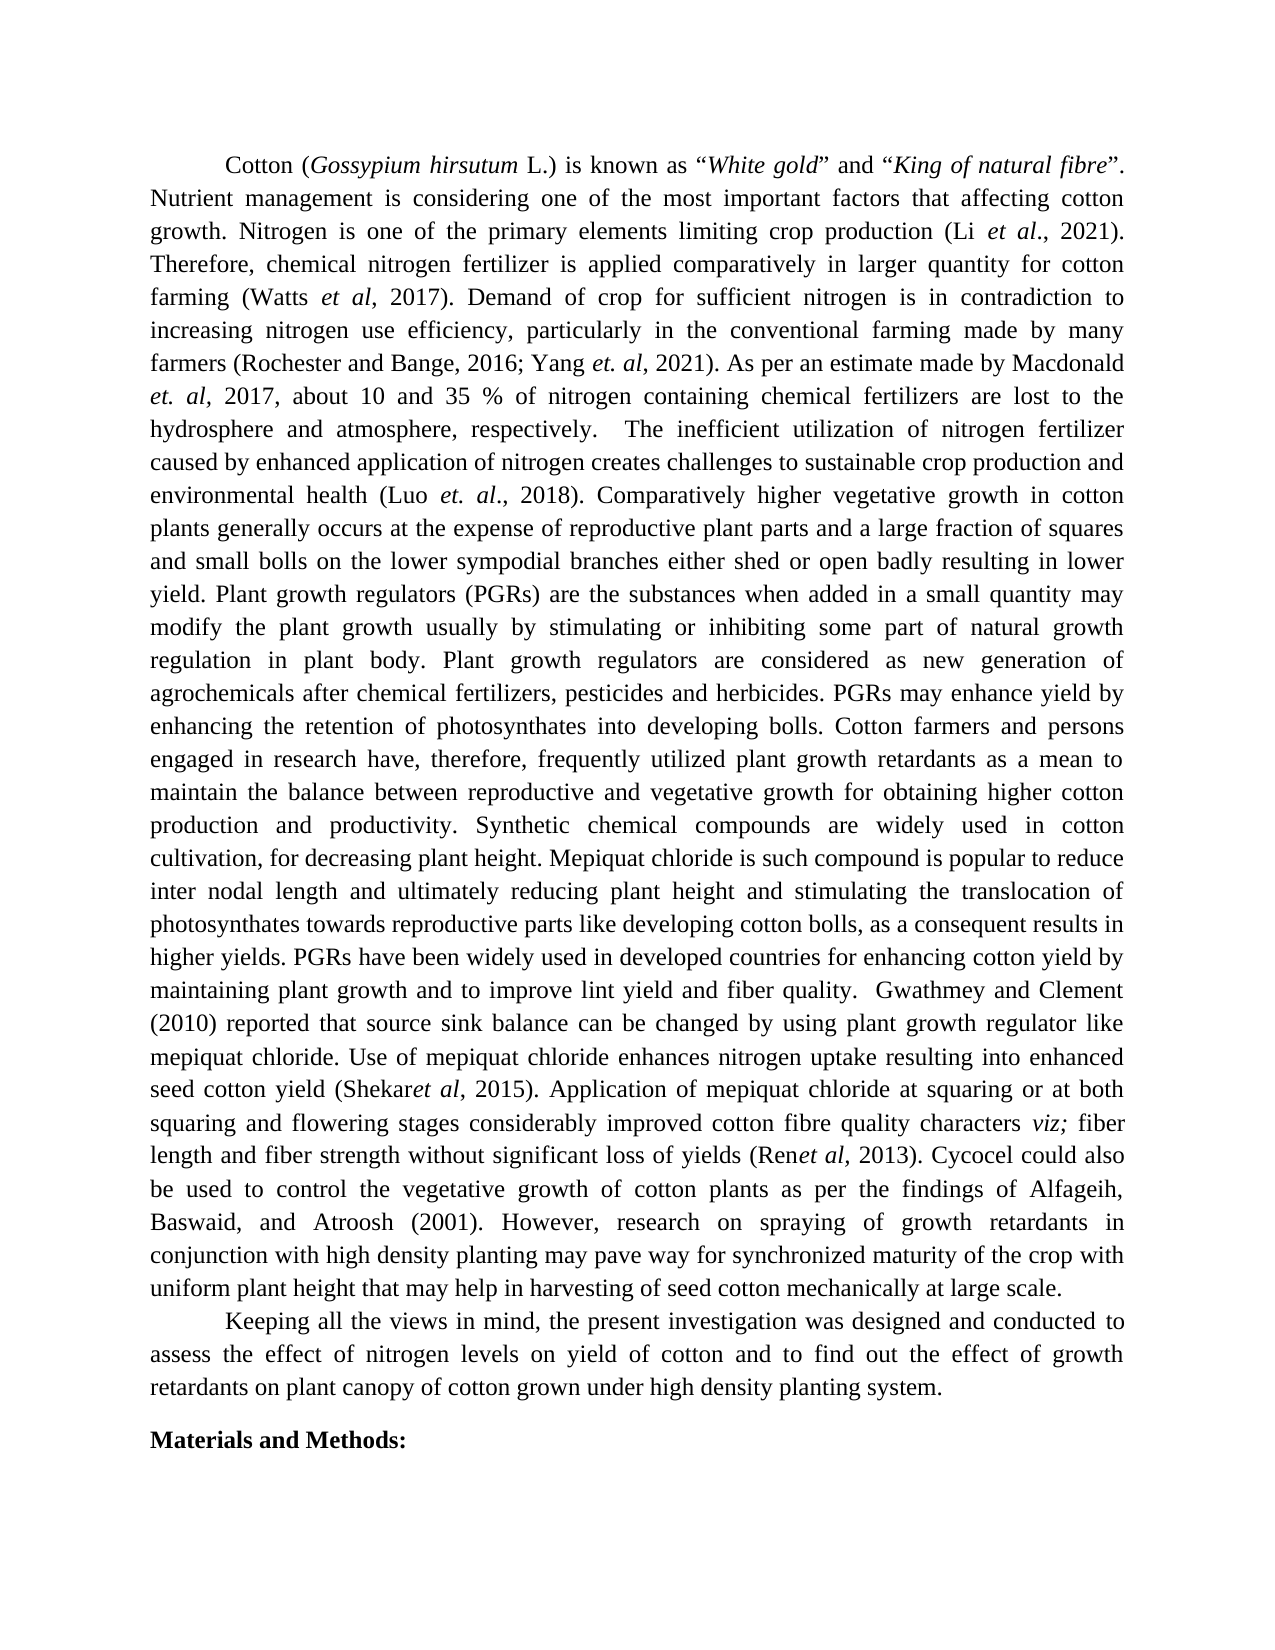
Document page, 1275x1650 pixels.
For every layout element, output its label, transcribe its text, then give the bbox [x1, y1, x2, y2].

text Cotton (Gossypium hirsutum L.) is known as “White gold” and “King of natural fibre”. Nutrient management is considering one of the most important factors that affecting cotton growth. Nitrogen is one of the primary elements limiting crop production (Li et al., 2021). Therefore, chemical nitrogen fertilizer is applied comparatively in larger quantity for cotton farming (Watts et al, 2017). Demand of crop for sufficient nitrogen is in contradiction to increasing nitrogen use efficiency, particularly in the conventional farming made by many farmers (Rochester and Bange, 2016; Yang et. al, 2021). As per an estimate made by Macdonald et. al, 2017, about 10 and 35 % of nitrogen containing chemical fertilizers are lost to the hydrosphere and atmosphere, respectively. The inefficient utilization of nitrogen fertilizer caused by enhanced application of nitrogen creates challenges to sustainable crop production and environmental health (Luo et. al., 2018). Comparatively higher vegetative growth in cotton plants generally occurs at the expense of reproductive plant parts and a large fraction of squares and small bolls on the lower sympodial branches either shed or open badly resulting in lower yield. Plant growth regulators (PGRs) are the substances when added in a small quantity may modify the plant growth usually by stimulating or inhibiting some part of natural growth regulation in plant body. Plant growth regulators are considered as new generation of agrochemicals after chemical fertilizers, pesticides and herbicides. PGRs may enhance yield by enhancing the retention of photosynthates into developing bolls. Cotton farmers and persons engaged in research have, therefore, frequently utilized plant growth retardants as a mean to maintain the balance between reproductive and vegetative growth for obtaining higher cotton production and productivity. Synthetic chemical compounds are widely used in cotton cultivation, for decreasing plant height. Mepiquat chloride is such compound is popular to reduce inter nodal length and ultimately reducing plant height and stimulating the translocation of photosynthates towards reproductive parts like developing cotton bolls, as a consequent results in higher yields. PGRs have been widely used in developed countries for enhancing cotton yield by maintaining plant growth and to improve lint yield and fiber quality. Gwathmey and Clement (2010) reported that source sink balance can be changed by using plant growth regulator like mepiquat chloride. Use of mepiquat chloride enhances nitrogen uptake resulting into enhanced seed cotton yield (Shekaret al, 2015). Application of mepiquat chloride at squaring or at both squaring and flowering stages considerably improved cotton fibre quality characters viz; fiber length and fiber strength without significant loss of yields (Renet al, 2013). Cycocel could also be used to control the vegetative growth of cotton plants as per the findings of Alfageih, Baswaid, and Atroosh (2001). However, research on spraying of growth retardants in conjunction with high density planting may pave way for synchronized maturity of the crop with uniform plant height that may help in harvesting of seed cotton mechanically at large scale. [150, 150, 1125, 1301]
text Keeping all the views in mind, the present investigation was designed and conducted to assess the effect of nitrogen levels on yield of cotton and to find out the effect of growth retardants on plant canopy of cotton grown under high density planting system. [150, 1306, 1125, 1401]
text Materials and Methods: [150, 1426, 1125, 1454]
